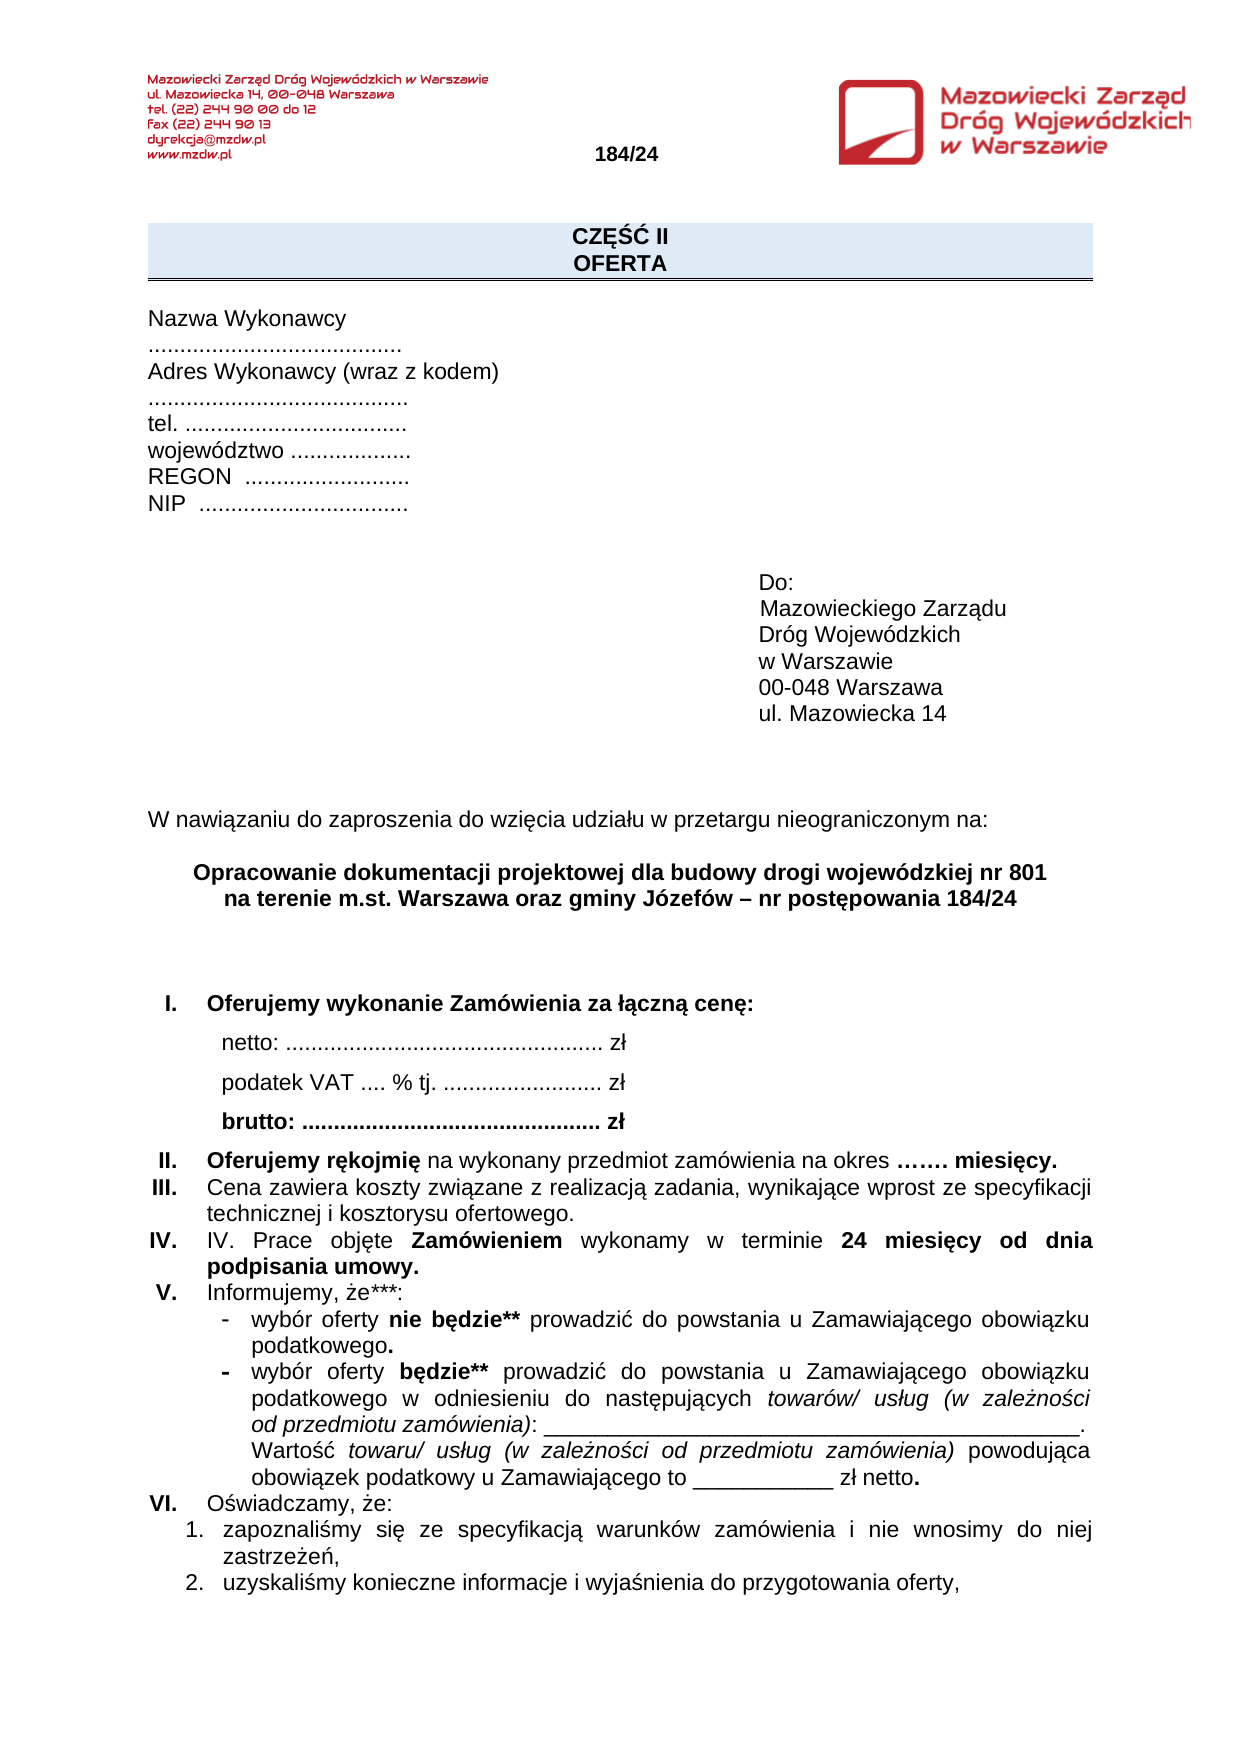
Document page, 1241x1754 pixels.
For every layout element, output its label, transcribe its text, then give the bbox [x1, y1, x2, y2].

text REGON .......................... [148, 463, 1093, 489]
text netto: .................................................. zł [221, 1029, 1093, 1055]
list Oferujemy rękojmię na wykonany przedmiot zamówienia na okres ……. miesięcy. [177, 1147, 1093, 1174]
text 00-048 Warszawa [177, 674, 1093, 700]
text na terenie m.st. Warszawa oraz gminy Józefów – nr postępowania 184/24 [148, 885, 1093, 911]
text województwo ................... [148, 437, 1093, 463]
text Dróg Wojewódzkich [177, 621, 1093, 648]
text CZĘŚĆ II [148, 223, 1093, 249]
list zapoznaliśmy się ze specyfikacją warunków zamówienia i nie wnosimy do niej zastrzeżeń, [185, 1516, 1093, 1569]
text Nazwa Wykonawcy [148, 305, 1093, 331]
text OFERTA [148, 249, 1093, 278]
text NIP ................................. [148, 489, 1093, 516]
list Informujemy, że***: [177, 1279, 1093, 1306]
text ......................................... [148, 384, 1093, 410]
text W nawiązaniu do zaproszenia do wzięcia udziału w przetargu nieograniczonym na: [148, 806, 1093, 832]
text w Warszawie [177, 648, 1093, 674]
text brutto: ............................................... zł [221, 1108, 1093, 1134]
list wybór oferty będzie** prowadzić do powstania u Zamawiającego obowiązku podatkowego w odniesieniu do następujących towarów/ usług (w zależności od przedmiotu zamówienia): __________________________________________. [221, 1358, 1090, 1437]
list Cena zawiera koszty związane z realizacją zadania, wynikające wprost ze specyfikacji technicznej i kosztorysu ofertowego. [177, 1174, 1093, 1227]
text Adres Wykonawcy (wraz z kodem) [148, 358, 1093, 384]
list IV. Prace objęte Zamówieniem wykonamy w terminie 24 miesięcy od dnia podpisania umowy. [177, 1227, 1093, 1279]
text Do: [177, 568, 1093, 595]
text ........................................ [148, 331, 1093, 358]
text Opracowanie dokumentacji projektowej dla budowy drogi wojewódzkiej nr 801 [148, 858, 1093, 885]
text tel. ................................... [148, 410, 1093, 437]
list Oferujemy wykonanie Zamówienia za łączną cenę: [177, 990, 1093, 1017]
picture [147, 73, 489, 162]
text ul. Mazowiecka 14 [177, 700, 1093, 727]
text Wartość towaru/ usług (w zależności od przedmiotu zamówienia) powodująca obowiązek podatkowy u Zamawiającego to ___________ zł netto. [251, 1437, 1090, 1490]
list wybór oferty nie będzie** prowadzić do powstania u Zamawiającego obowiązku podatkowego. [221, 1306, 1090, 1358]
text Mazowieckiego Zarządu [753, 595, 1093, 621]
list Oświadczamy, że: [177, 1490, 1093, 1516]
text podatek VAT .... % tj. ......................... zł [221, 1068, 1093, 1095]
picture [837, 79, 1191, 164]
list uzyskaliśmy konieczne informacje i wyjaśnienia do przygotowania oferty, [185, 1569, 1093, 1596]
